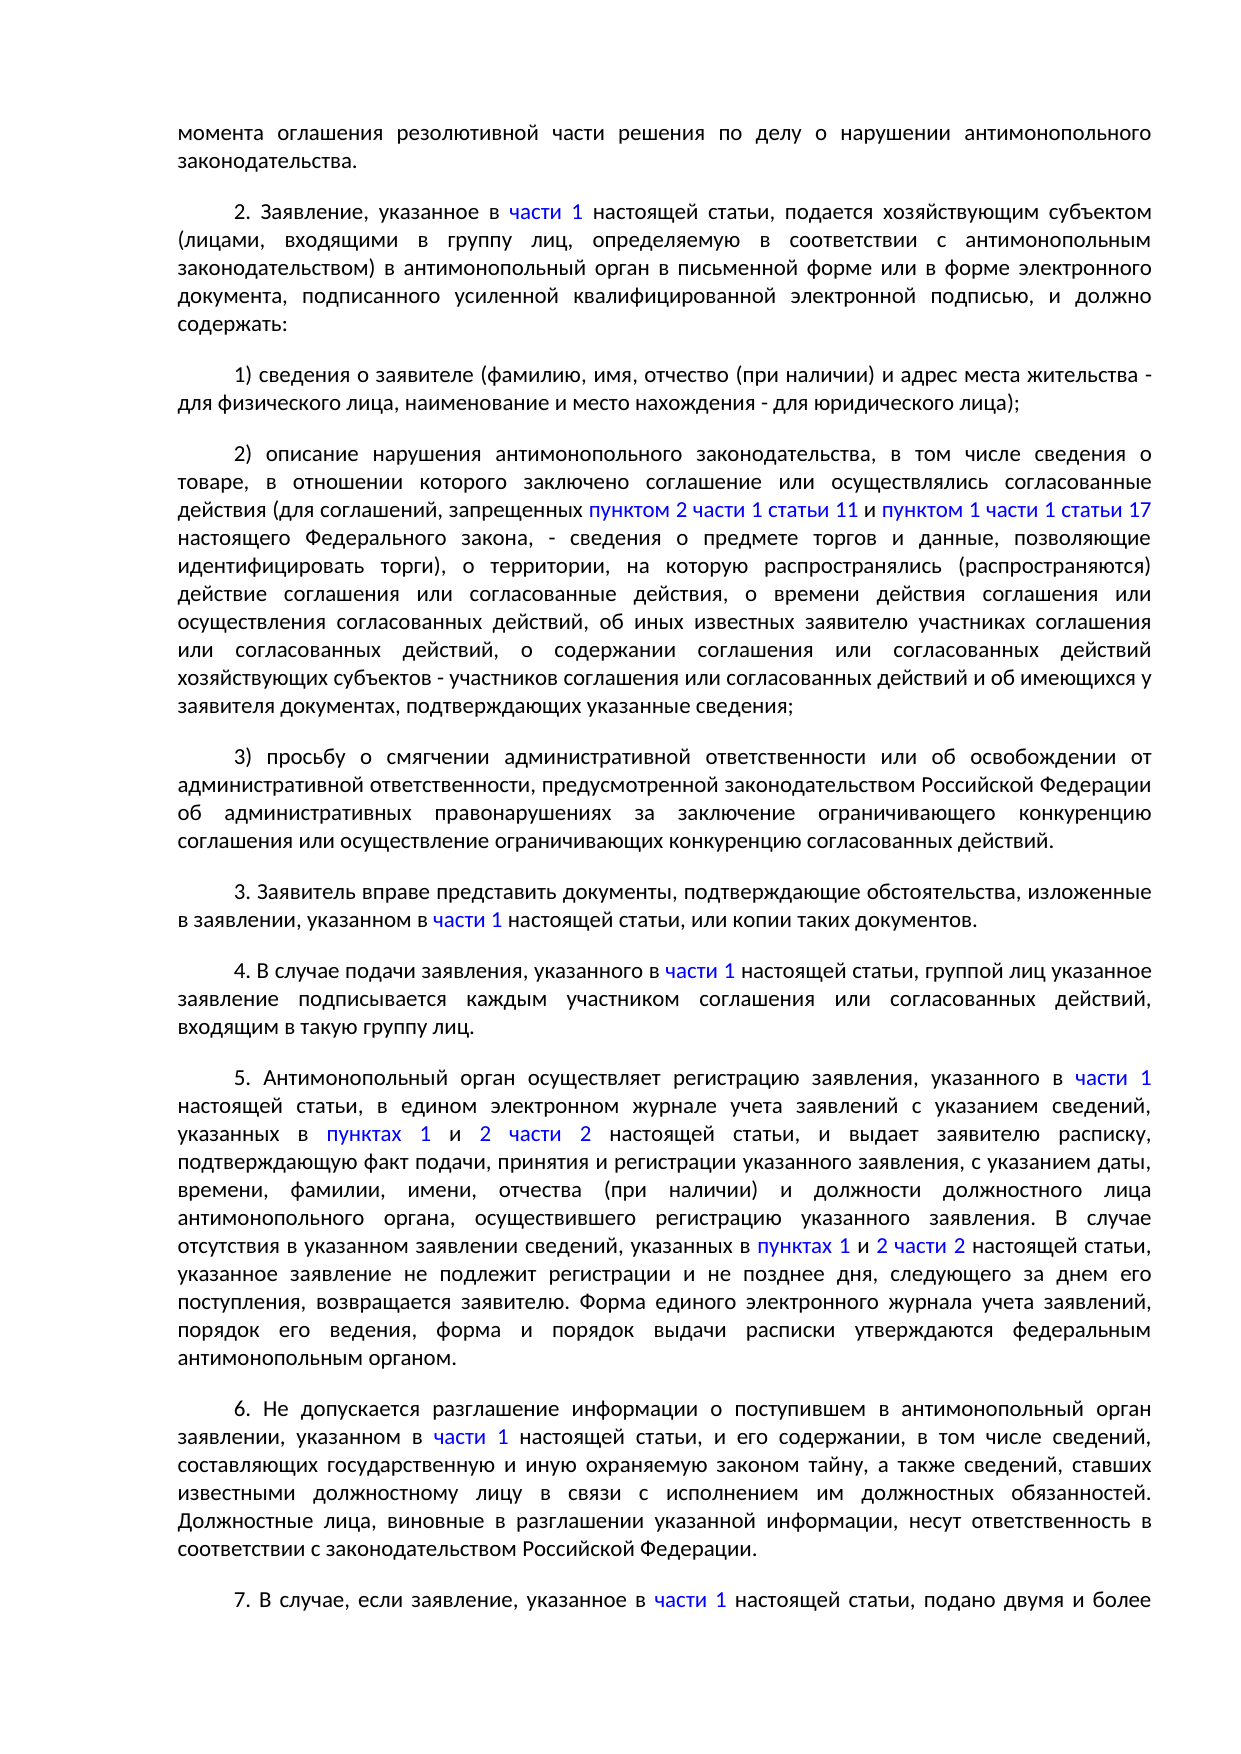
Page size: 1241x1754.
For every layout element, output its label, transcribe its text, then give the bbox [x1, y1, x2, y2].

text 4. В случае подачи заявления, указанного в части 1 настоящей статьи, группой лиц указанное заявление подписывается каждым участником соглашения или согласованных действий, входящим в такую группу лиц. [177, 956, 1152, 1040]
text 3. Заявитель вправе представить документы, подтверждающие обстоятельства, изложенные в заявлении, указанном в части 1 настоящей статьи, или копии таких документов. [177, 877, 1152, 933]
text 5. Антимонопольный орган осуществляет регистрацию заявления, указанного в части 1 настоящей статьи, в едином электронном журнале учета заявлений с указанием сведений, указанных в пунктах 1 и 2 части 2 настоящей статьи, и выдает заявителю расписку, подтверждающую факт подачи, принятия и регистрации указанного заявления, с указанием даты, времени, фамилии, имени, отчества (при наличии) и должности должностного лица антимонопольного органа, осуществившего регистрацию указанного заявления. В случае отсутствия в указанном заявлении сведений, указанных в пунктах 1 и 2 части 2 настоящей статьи, указанное заявление не подлежит регистрации и не позднее дня, следующего за днем его поступления, возвращается заявителю. Форма единого электронного журнала учета заявлений, порядок его ведения, форма и порядок выдачи расписки утверждаются федеральным антимонопольным органом. [177, 1063, 1152, 1371]
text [177, 1585, 1152, 1613]
text 2. Заявление, указанное в части 1 настоящей статьи, подается хозяйствующим субъектом (лицами, входящими в группу лиц, определяемую в соответствии с антимонопольным законодательством) в антимонопольный орган в письменной форме или в форме электронного документа, подписанного усиленной квалифицированной электронной подписью, и должно содержать: [177, 197, 1152, 337]
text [177, 118, 1152, 174]
text 1) сведения о заявителе (фамилию, имя, отчество (при наличии) и адрес места жительства - для физического лица, наименование и место нахождения - для юридического лица); [177, 360, 1152, 416]
text 3) просьбу о смягчении административной ответственности или об освобождении от административной ответственности, предусмотренной законодательством Российской Федерации об административных правонарушениях за заключение ограничивающего конкуренцию соглашения или осуществление ограничивающих конкуренцию согласованных действий. [177, 742, 1152, 854]
text 6. Не допускается разглашение информации о поступившем в антимонопольный орган заявлении, указанном в части 1 настоящей статьи, и его содержании, в том числе сведений, составляющих государственную и иную охраняемую законом тайну, а также сведений, ставших известными должностному лицу в связи с исполнением им должностных обязанностей. Должностные лица, виновные в разглашении указанной информации, несут ответственность в соответствии с законодательством Российской Федерации. [177, 1394, 1152, 1562]
text 2) описание нарушения антимонопольного законодательства, в том числе сведения о товаре, в отношении которого заключено соглашение или осуществлялись согласованные действия (для соглашений, запрещенных пунктом 2 части 1 статьи 11 и пунктом 1 части 1 статьи 17 настоящего Федерального закона, - сведения о предмете торгов и данные, позволяющие идентифицировать торги), о территории, на которую распространялись (распространяются) действие соглашения или согласованные действия, о времени действия соглашения или осуществления согласованных действий, об иных известных заявителю участниках соглашения или согласованных действий, о содержании соглашения или согласованных действий хозяйствующих субъектов - участников соглашения или согласованных действий и об имеющихся у заявителя документах, подтверждающих указанные сведения; [177, 439, 1152, 719]
